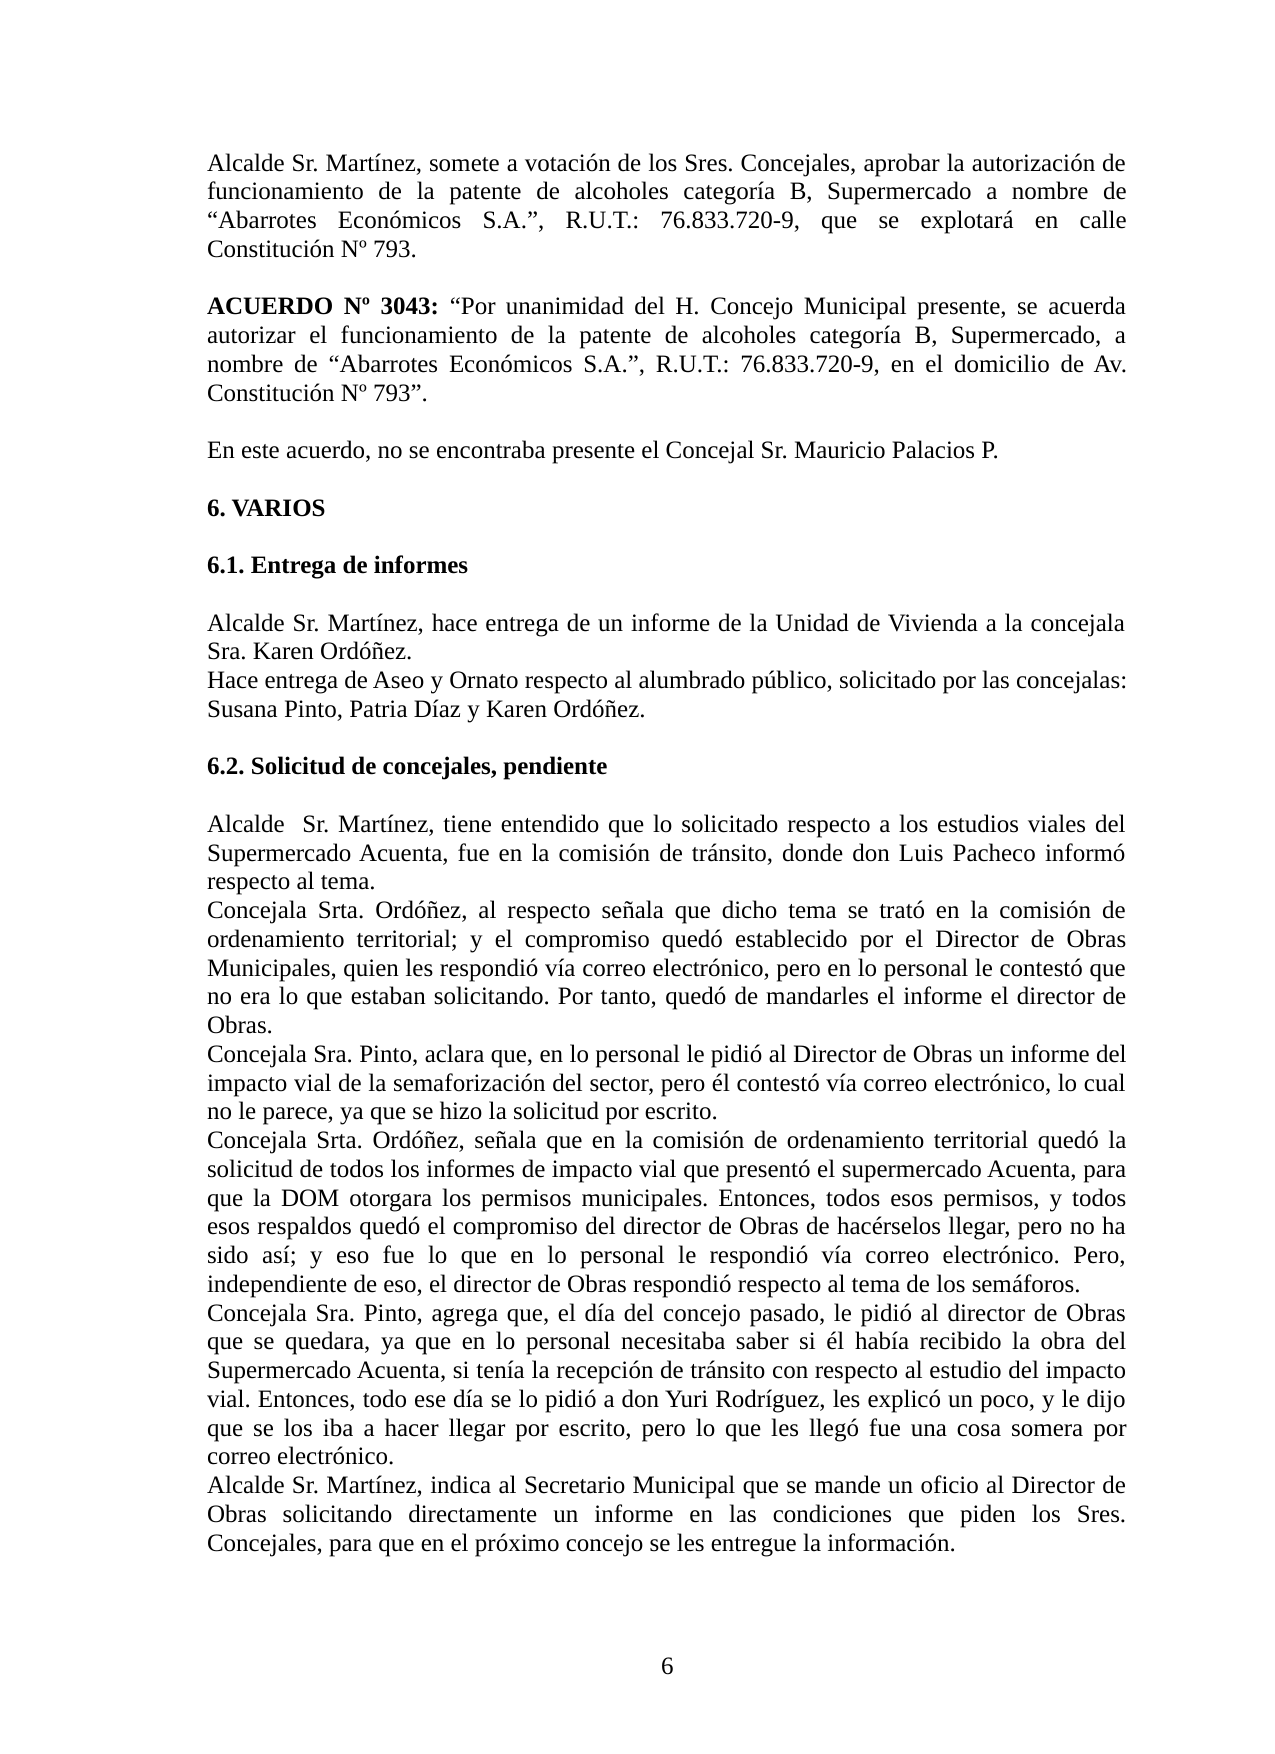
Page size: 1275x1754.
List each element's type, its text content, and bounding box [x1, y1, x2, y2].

text ACUERDO Nº 3043: “Por unanimidad del H. Concejo Municipal presente, se acuerda autorizar el funcionamiento de la patente de alcoholes categoría B, Supermercado, a nombre de “Abarrotes Económicos S.A.”, R.U.T.: 76.833.720-9, en el domicilio de Av. Constitución Nº 793”. [207, 291, 1127, 406]
text Concejala Sra. Pinto, agrega que, el día del concejo pasado, le pidió al director de Obras que se quedara, ya que en lo personal necesitaba saber si él había recibido la obra del Supermercado Acuenta, si tenía la recepción de tránsito con respecto al estudio del impacto vial. Entonces, todo ese día se lo pidió a don Yuri Rodríguez, les explicó un poco, y le dijo que se los iba a hacer llegar por escrito, pero lo que les llegó fue una cosa somera por correo electrónico. [207, 1298, 1127, 1470]
text Alcalde Sr. Martínez, indica al Secretario Municipal que se mande un oficio al Director de Obras solicitando directamente un informe en las condiciones que piden los Sres. Concejales, para que en el próximo concejo se les entregue la información. [207, 1470, 1127, 1556]
text 6.2. Solicitud de concejales, pendiente [207, 751, 1127, 780]
text Concejala Srta. Ordóñez, señala que en la comisión de ordenamiento territorial quedó la solicitud de todos los informes de impacto vial que presentó el supermercado Acuenta, para que la DOM otorgara los permisos municipales. Entonces, todos esos permisos, y todos esos respaldos quedó el compromiso del director de Obras de hacérselos llegar, pero no ha sido así; y eso fue lo que en lo personal le respondió vía correo electrónico. Pero, independiente de eso, el director de Obras respondió respecto al tema de los semáforos. [207, 1125, 1127, 1298]
text Alcalde Sr. Martínez, hace entrega de un informe de la Unidad de Vivienda a la concejala Sra. Karen Ordóñez. [207, 608, 1127, 665]
text 6. VARIOS [207, 493, 1127, 521]
text Alcalde Sr. Martínez, somete a votación de los Sres. Concejales, aprobar la autorización de funcionamiento de la patente de alcoholes categoría B, Supermercado a nombre de “Abarrotes Económicos S.A.”, R.U.T.: 76.833.720-9, que se explotará en calle Constitución Nº 793. [207, 148, 1127, 263]
text Concejala Srta. Ordóñez, al respecto señala que dicho tema se trató en la comisión de ordenamiento territorial; y el compromiso quedó establecido por el Director de Obras Municipales, quien les respondió vía correo electrónico, pero en lo personal le contestó que no era lo que estaban solicitando. Por tanto, quedó de mandarles el informe el director de Obras. [207, 895, 1127, 1039]
text Hace entrega de Aseo y Ornato respecto al alumbrado público, solicitado por las concejalas: Susana Pinto, Patria Díaz y Karen Ordóñez. [207, 665, 1127, 723]
text Concejala Sra. Pinto, aclara que, en lo personal le pidió al Director de Obras un informe del impacto vial de la semaforización del sector, pero él contestó vía correo electrónico, lo cual no le parece, ya que se hizo la solicitud por escrito. [207, 1039, 1127, 1125]
text En este acuerdo, no se encontraba presente el Concejal Sr. Mauricio Palacios P. [207, 435, 1127, 464]
text Alcalde Sr. Martínez, tiene entendido que lo solicitado respecto a los estudios viales del Supermercado Acuenta, fue en la comisión de tránsito, donde don Luis Pacheco informó respecto al tema. [207, 809, 1127, 895]
text 6.1. Entrega de informes [207, 550, 1127, 579]
